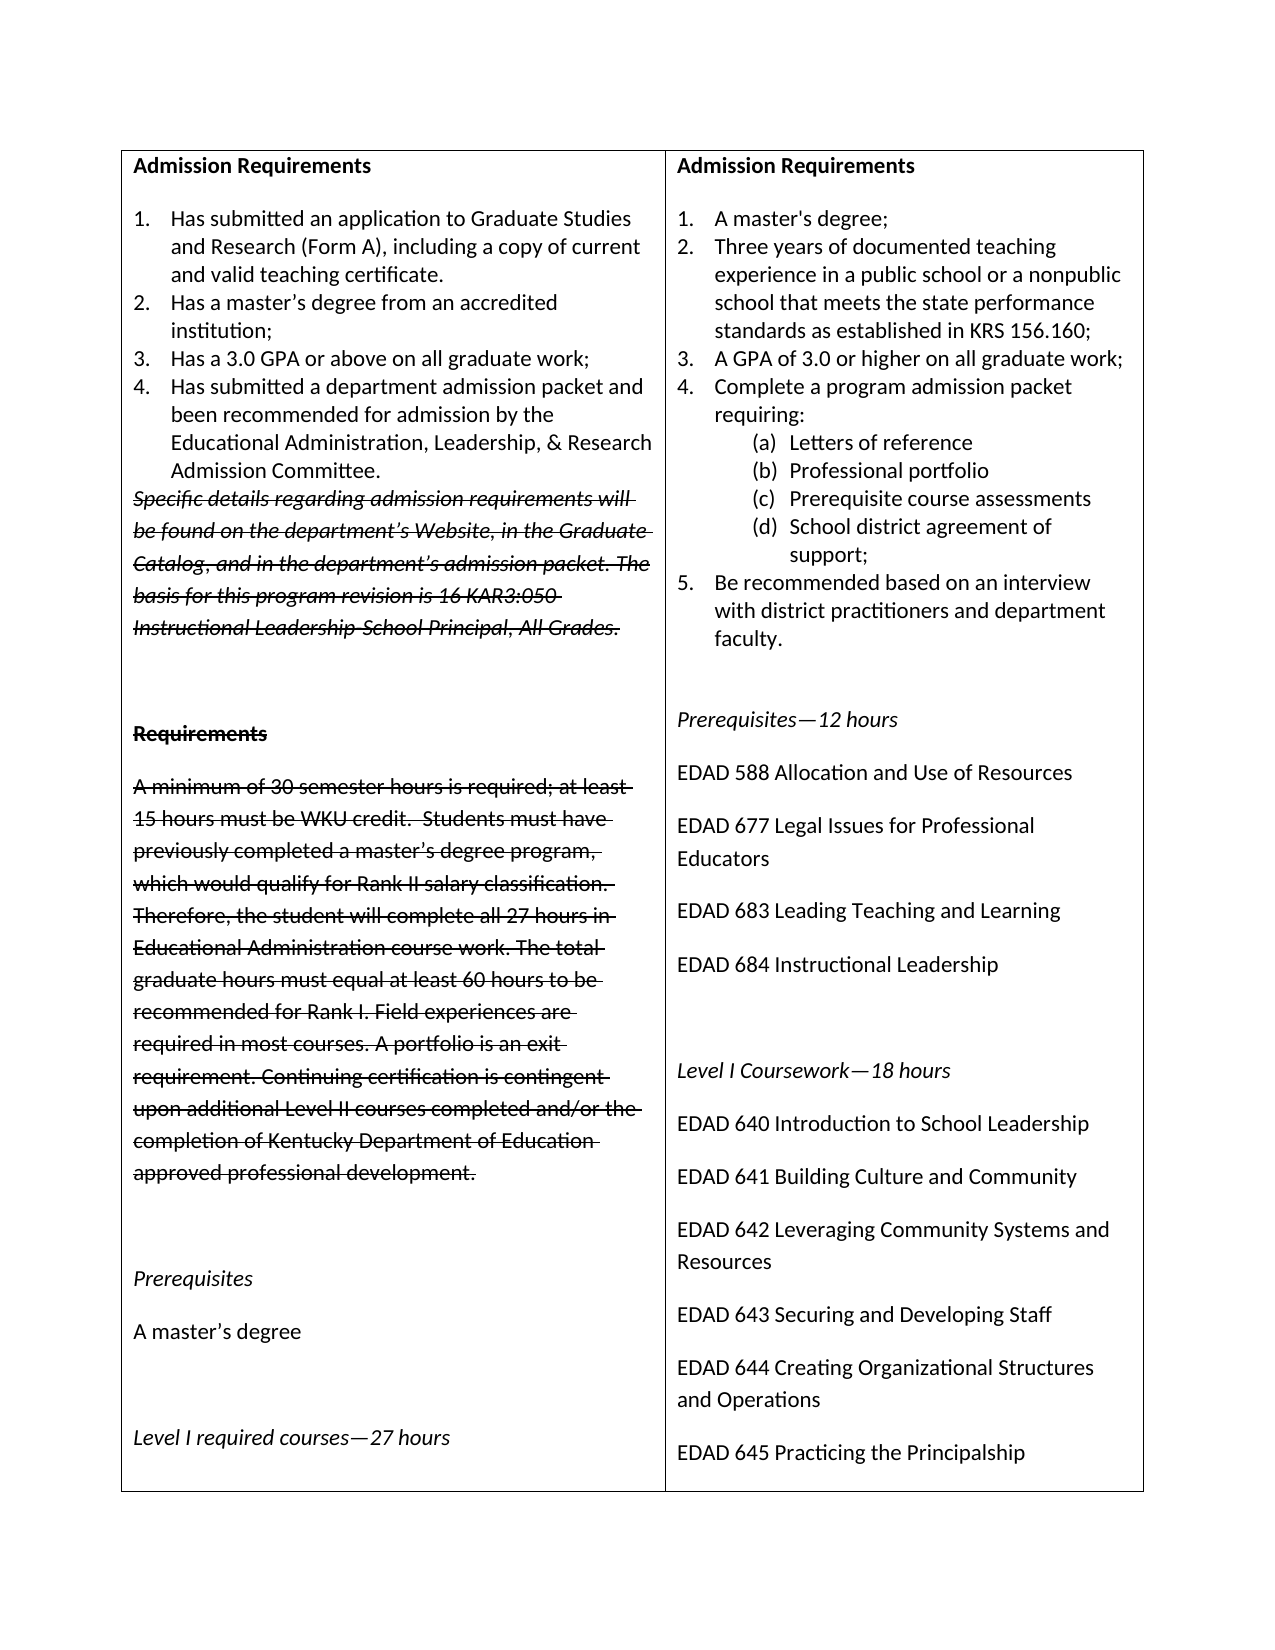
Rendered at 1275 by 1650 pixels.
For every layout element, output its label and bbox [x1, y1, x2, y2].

table_header [666, 151, 1143, 1491]
table_header [122, 151, 665, 1491]
